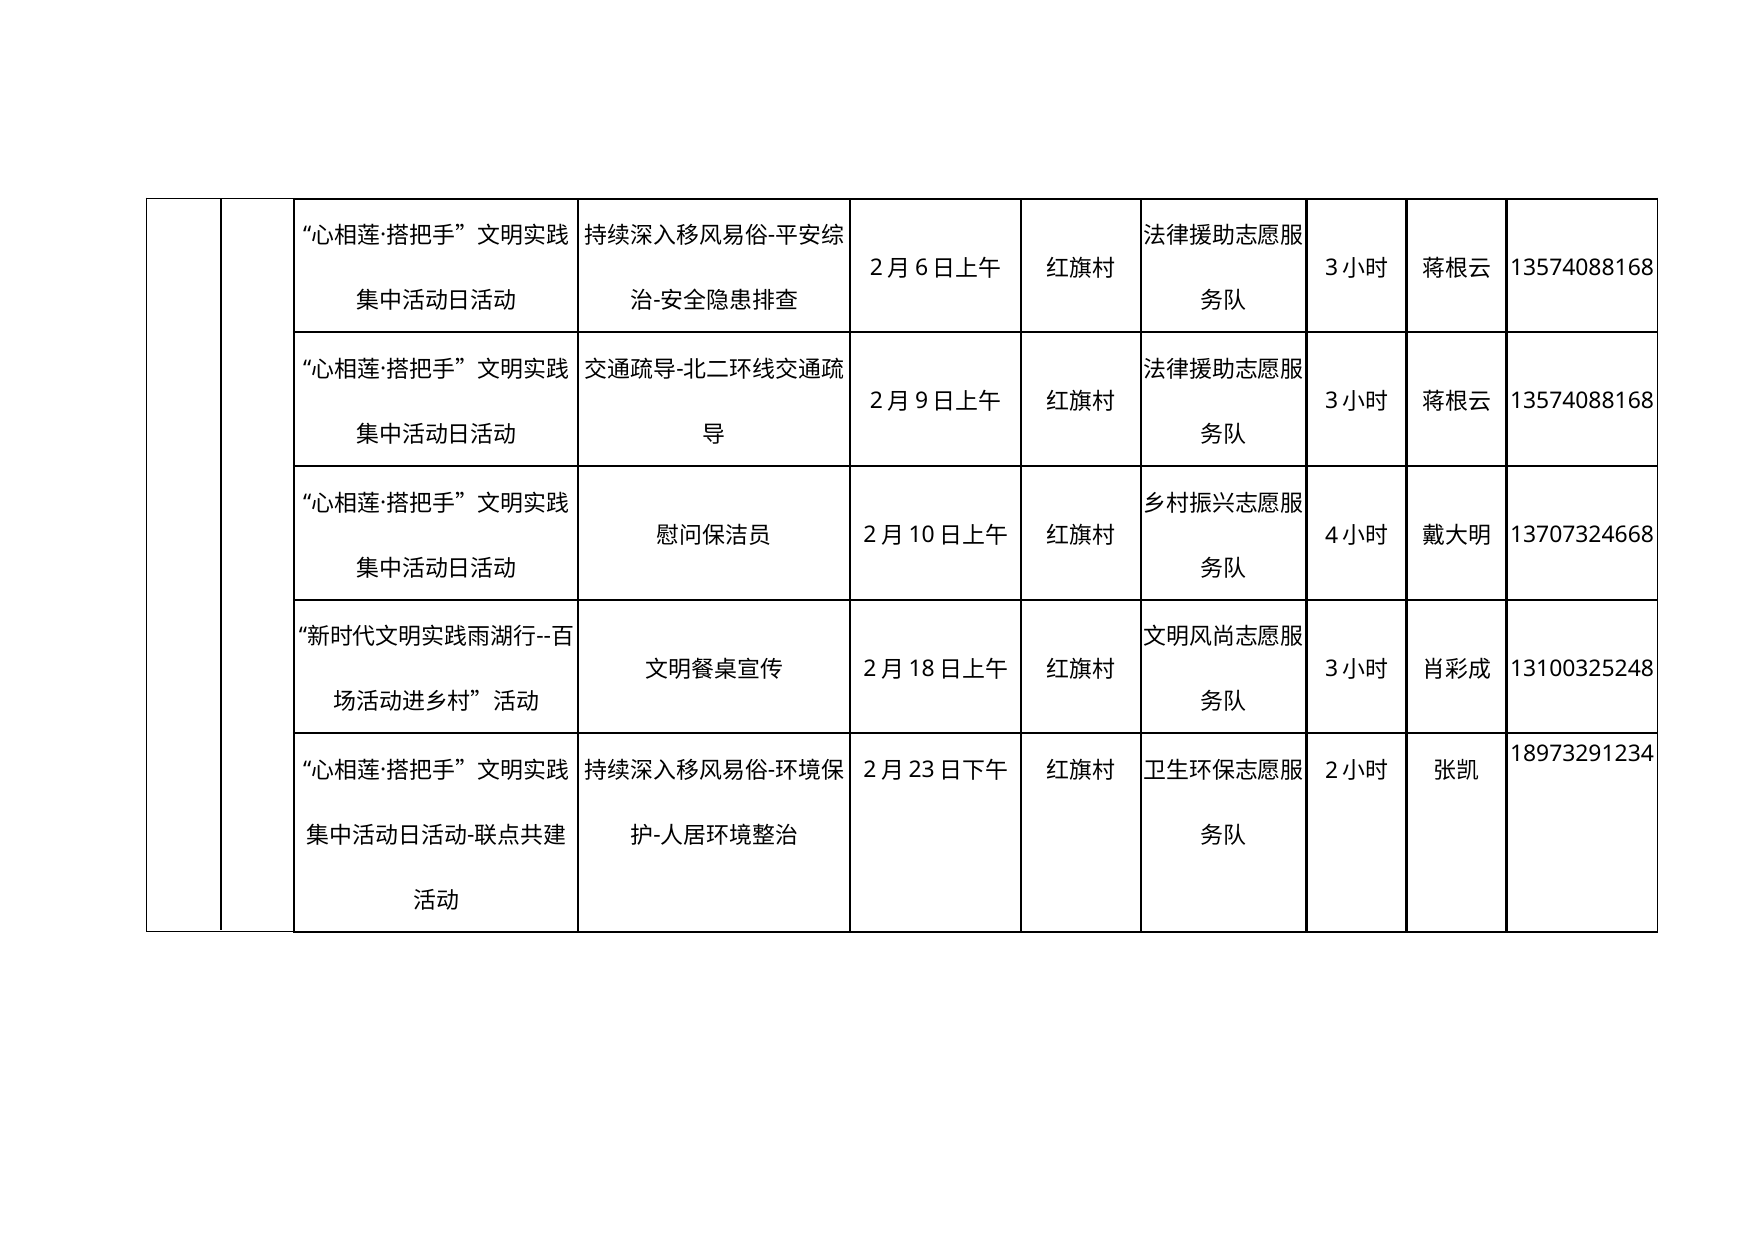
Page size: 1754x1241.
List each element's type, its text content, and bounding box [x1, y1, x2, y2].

table_cell 文明风尚志愿服务队 [1142, 601, 1305, 732]
table_cell “心相莲·搭把手”文明实践集中活动日活动-联点共建活动 [295, 734, 577, 931]
table_cell 红旗村 [1022, 734, 1140, 931]
table_cell 交通疏导-北二环线交通疏导 [579, 333, 849, 465]
table_cell 法律援助志愿服务队 [1142, 200, 1305, 331]
table_cell 蒋根云 [1408, 333, 1505, 465]
table_cell “心相莲·搭把手”文明实践集中活动日活动 [295, 333, 577, 465]
table_cell 法律援助志愿服务队 [1142, 333, 1305, 465]
table_cell 持续深入移风易俗-环境保护-人居环境整治 [579, 734, 849, 931]
table_cell 文明餐桌宣传 [579, 601, 849, 732]
table_cell 2月9日上午 [851, 333, 1020, 465]
table_cell 13574088168 [1508, 333, 1657, 465]
table_cell 肖彩成 [1408, 601, 1505, 732]
table_cell 红旗村 [1022, 333, 1140, 465]
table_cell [295, 200, 577, 331]
table_cell 2月18日上午 [851, 601, 1020, 732]
table_cell 红旗村 [1022, 601, 1140, 732]
table_cell 张凯 [1408, 734, 1505, 931]
table_cell 乡村振兴志愿服务队 [1142, 467, 1305, 598]
table_cell 戴大明 [1408, 467, 1505, 598]
table_cell 2月10日上午 [851, 467, 1020, 598]
table_cell 卫生环保志愿服务队 [1142, 734, 1305, 931]
table_cell 3小时 [1308, 200, 1405, 331]
table_cell 13100325248 [1508, 601, 1657, 732]
table_cell 13707324668 [1508, 467, 1657, 598]
table_cell 蒋根云 [1408, 200, 1505, 331]
table_cell 2月23日下午 [851, 734, 1020, 931]
table_cell 红旗村 [1022, 467, 1140, 598]
table_cell 红旗村 [1022, 200, 1140, 331]
table_cell 3小时 [1308, 333, 1405, 465]
table_cell 2月6日上午 [851, 200, 1020, 331]
table_cell 持续深入移风易俗-平安综治-安全隐患排查 [579, 200, 849, 331]
table_cell 18973291234 [1508, 734, 1657, 931]
table_cell “新时代文明实践雨湖行--百场活动进乡村”活动 [295, 601, 577, 732]
table_cell 13574088168 [1508, 200, 1657, 331]
table_cell 4小时 [1308, 467, 1405, 598]
table_cell 3小时 [1308, 601, 1405, 732]
table_cell 慰问保洁员 [579, 467, 849, 598]
table_cell 2小时 [1308, 734, 1405, 931]
table_cell “心相莲·搭把手”文明实践集中活动日活动 [295, 467, 577, 598]
